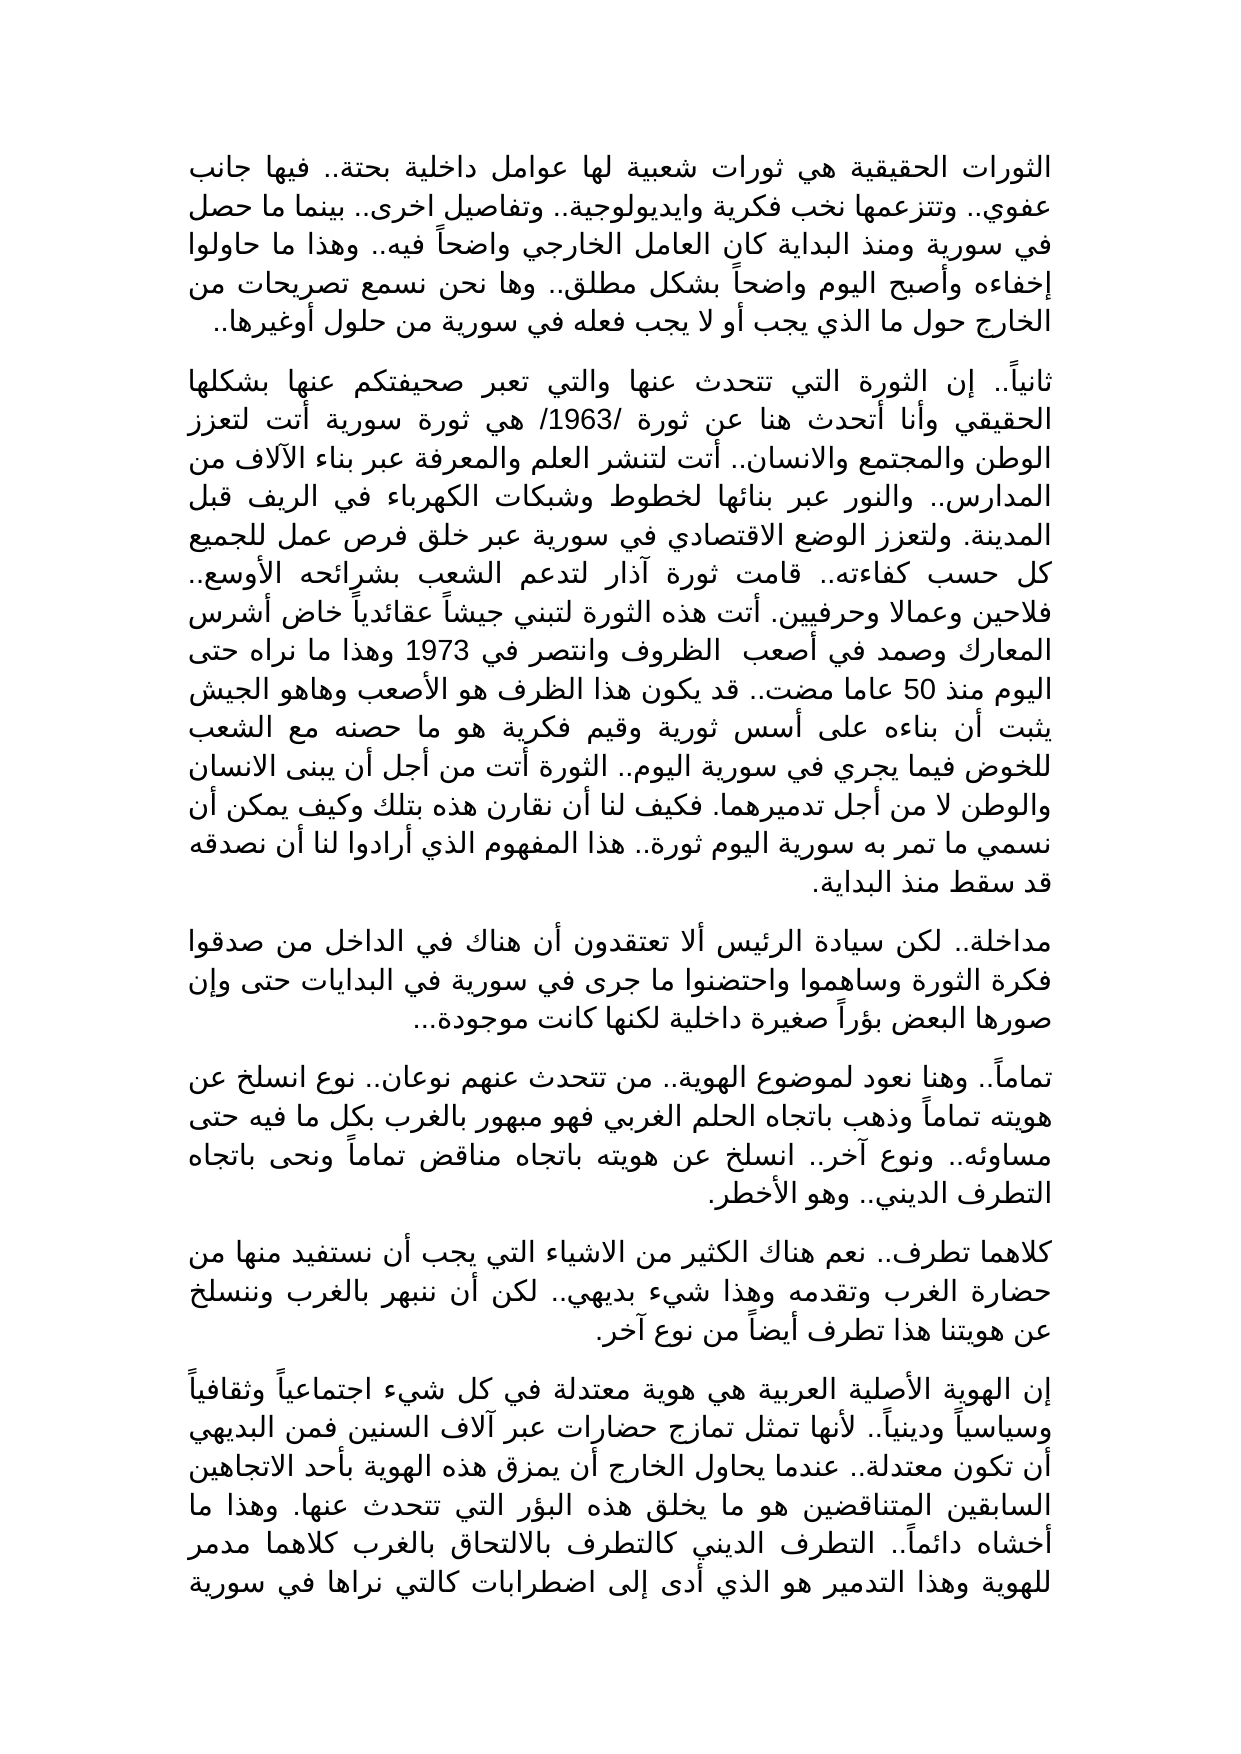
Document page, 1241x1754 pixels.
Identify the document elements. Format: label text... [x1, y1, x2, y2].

text مداخلة.. لكن سيادة الرئيس ألا تعتقدون أن هناك في الداخل من صدقوا فكرة الثورة وساهموا واحتضنوا ما جرى في سورية في البدايات حتى وإن صورها البعض بؤراً صغيرة داخلية لكنها كانت موجودة... [187, 924, 1053, 1034]
text كلاهما تطرف.. نعم هناك الكثير من الاشياء التي يجب أن نستفيد منها من حضارة الغرب وتقدمه وهذا شيء بديهي.. لكن أن ننبهر بالغرب وننسلخ عن هويتنا هذا تطرف أيضاً من نوع آخر. [187, 1235, 1053, 1346]
text تماماً.. وهنا نعود لموضوع الهوية.. من تتحدث عنهم نوعان.. نوع انسلخ عن هويته تماماً وذهب باتجاه الحلم الغربي فهو مبهور بالغرب بكل ما فيه حتى مساوئه.. ونوع آخر.. انسلخ عن هويته باتجاه مناقض تماماً ونحى باتجاه التطرف الديني.. وهو الأخطر. [187, 1060, 1053, 1209]
text ثانياً.. إن الثورة التي تتحدث عنها والتي تعبر صحيفتكم عنها بشكلها الحقيقي وأنا أتحدث هنا عن ثورة /1963/ هي ثورة سورية أتت لتعزز الوطن والمجتمع والانسان.. أتت لتنشر العلم والمعرفة عبر بناء الآلاف من المدارس.. والنور عبر بنائها لخطوط وشبكات الكهرباء في الريف قبل المدينة. ولتعزز الوضع الاقتصادي في سورية عبر خلق فرص عمل للجميع كل حسب كفاءته.. قامت ثورة آذار لتدعم الشعب بشرائحه الأوسع.. فلاحين وعمالا وحرفيين. أتت هذه الثورة لتبني جيشاً عقائدياً خاض أشرس المعارك وصمد في أصعب الظروف وانتصر في 1973 وهذا ما نراه حتى اليوم منذ 50 عاما مضت.. قد يكون هذا الظرف هو الأصعب وهاهو الجيش يثبت أن بناءه على أسس ثورية وقيم فكرية هو ما حصنه مع الشعب للخوض فيما يجري في سورية اليوم.. الثورة أتت من أجل أن يبنى الانسان والوطن لا من أجل تدميرهما. فكيف لنا أن نقارن هذه بتلك وكيف يمكن أن نسمي ما تمر به سورية اليوم ثورة.. هذا المفهوم الذي أرادوا لنا أن نصدقه قد سقط منذ البداية. [187, 363, 1053, 898]
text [187, 1372, 1053, 1598]
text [187, 150, 1053, 338]
